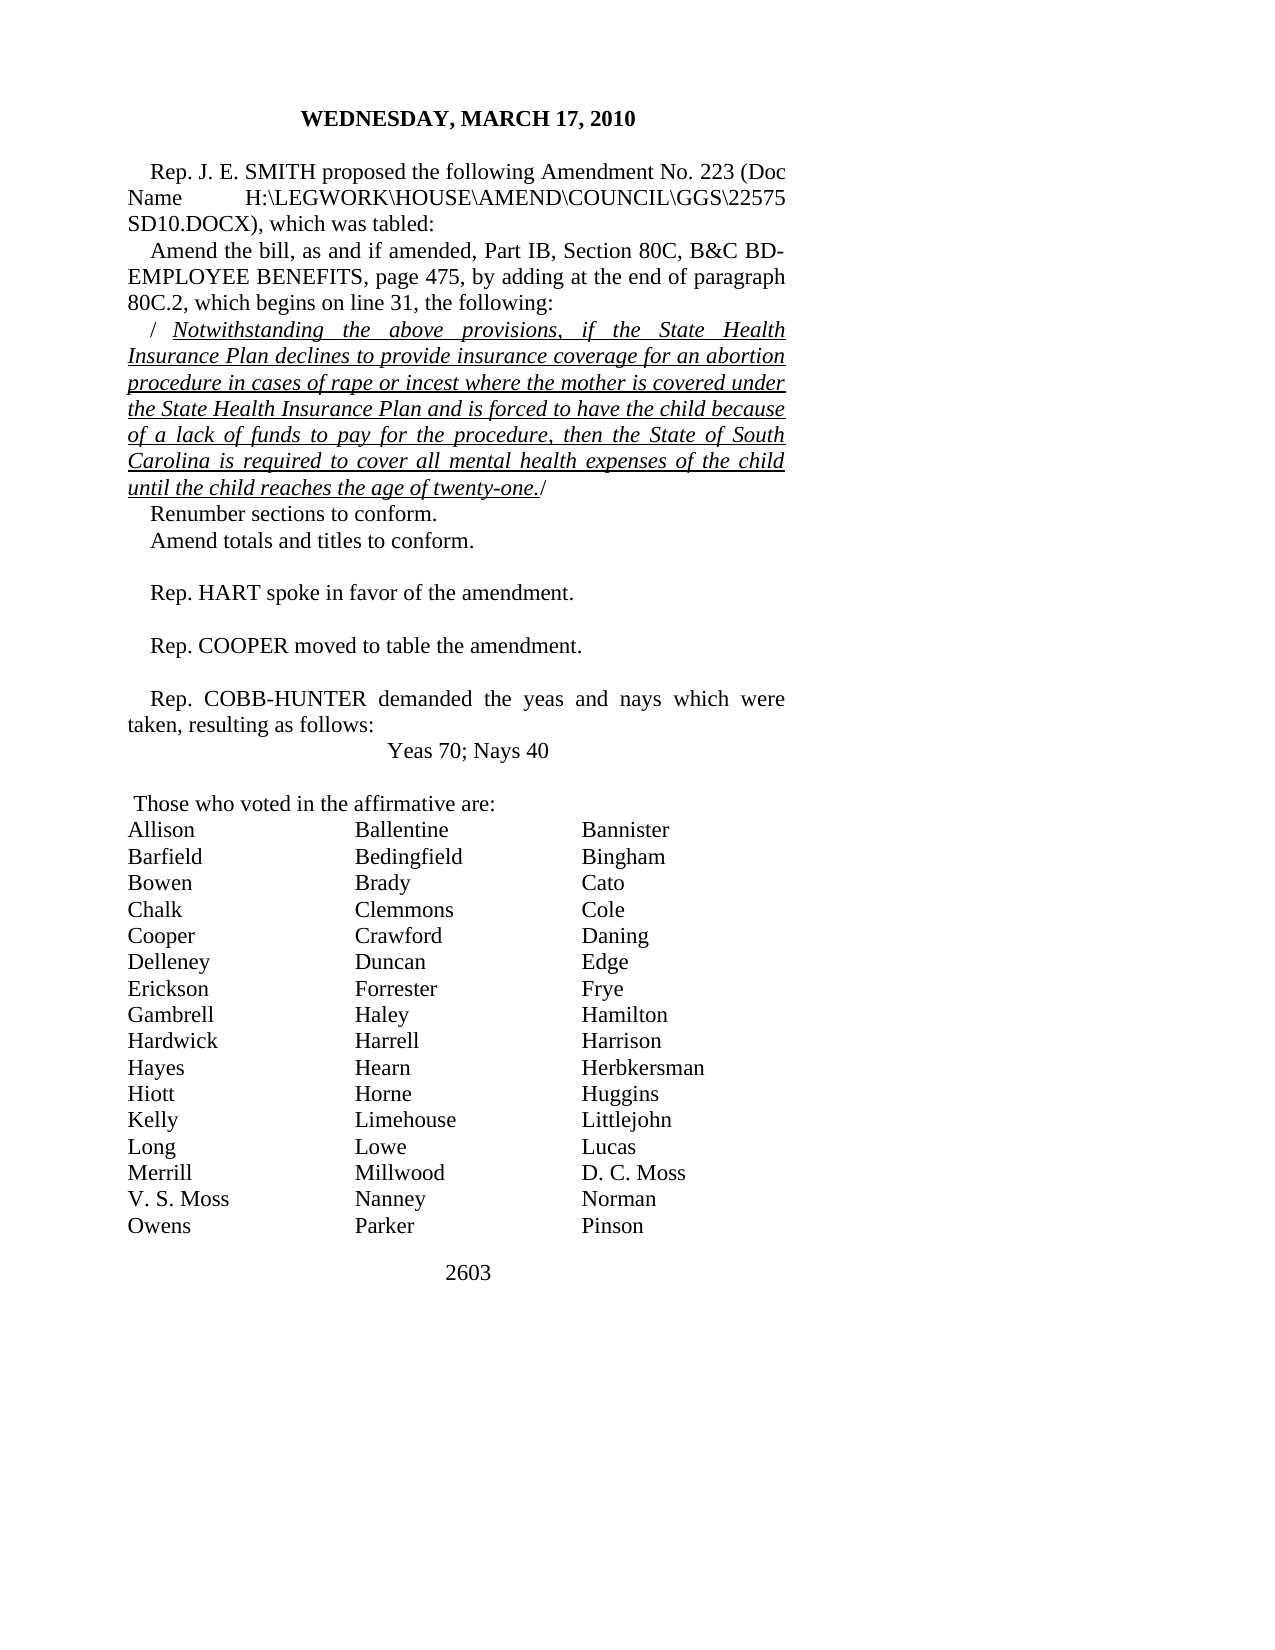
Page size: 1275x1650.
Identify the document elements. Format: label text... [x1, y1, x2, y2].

text Rep. COBB-HUNTER demanded the yeas and nays which were taken, resulting as follows: [127, 685, 786, 737]
text / Notwithstanding the above provisions, if the State Health Insurance Plan declines to provide insurance coverage for an abortion procedure in cases of rape or incest where the mother is covered under the State Health Insurance Plan and is forced to have the child because of a lack of funds to pay for the procedure, then the State of South Carolina is required to cover all mental health expenses of the child until the child reaches the age of twenty-one./ [127, 316, 786, 365]
text / Notwithstanding the above provisions, if the State Health Insurance Plan declines to provide insurance coverage for an abortion procedure in cases of rape or incest where the mother is covered under the State Health Insurance Plan and is forced to have the child because of a lack of funds to pay for the procedure, then the State of South Carolina is required to cover all mental health expenses of the child until the child reaches the age of twenty-one./ [127, 445, 786, 500]
text Those who voted in the affirmative are: [127, 790, 786, 817]
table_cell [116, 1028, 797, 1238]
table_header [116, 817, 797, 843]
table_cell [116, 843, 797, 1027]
text Rep. COOPER moved to table the amendment. [127, 632, 786, 658]
text Yeas 70; Nays 40 [127, 737, 786, 764]
text Rep. HART spoke in favor of the amendment. [127, 579, 786, 606]
text Rep. J. E. SMITH proposed the following Amendment No. 223 (Doc Name H:\LEGWORK\HOUSE\AMEND\COUNCIL\GGS\22575 SD10.DOCX), which was tabled: [127, 158, 786, 237]
text Amend the bill, as and if amended, Part IB, Section 80C, B&C BD-EMPLOYEE BENEFITS, page 475, by adding at the end of paragraph 80C.2, which begins on line 31, the following: [127, 237, 786, 316]
text Renumber sections to conform. [127, 500, 786, 527]
text Amend totals and titles to conform. [127, 527, 786, 553]
